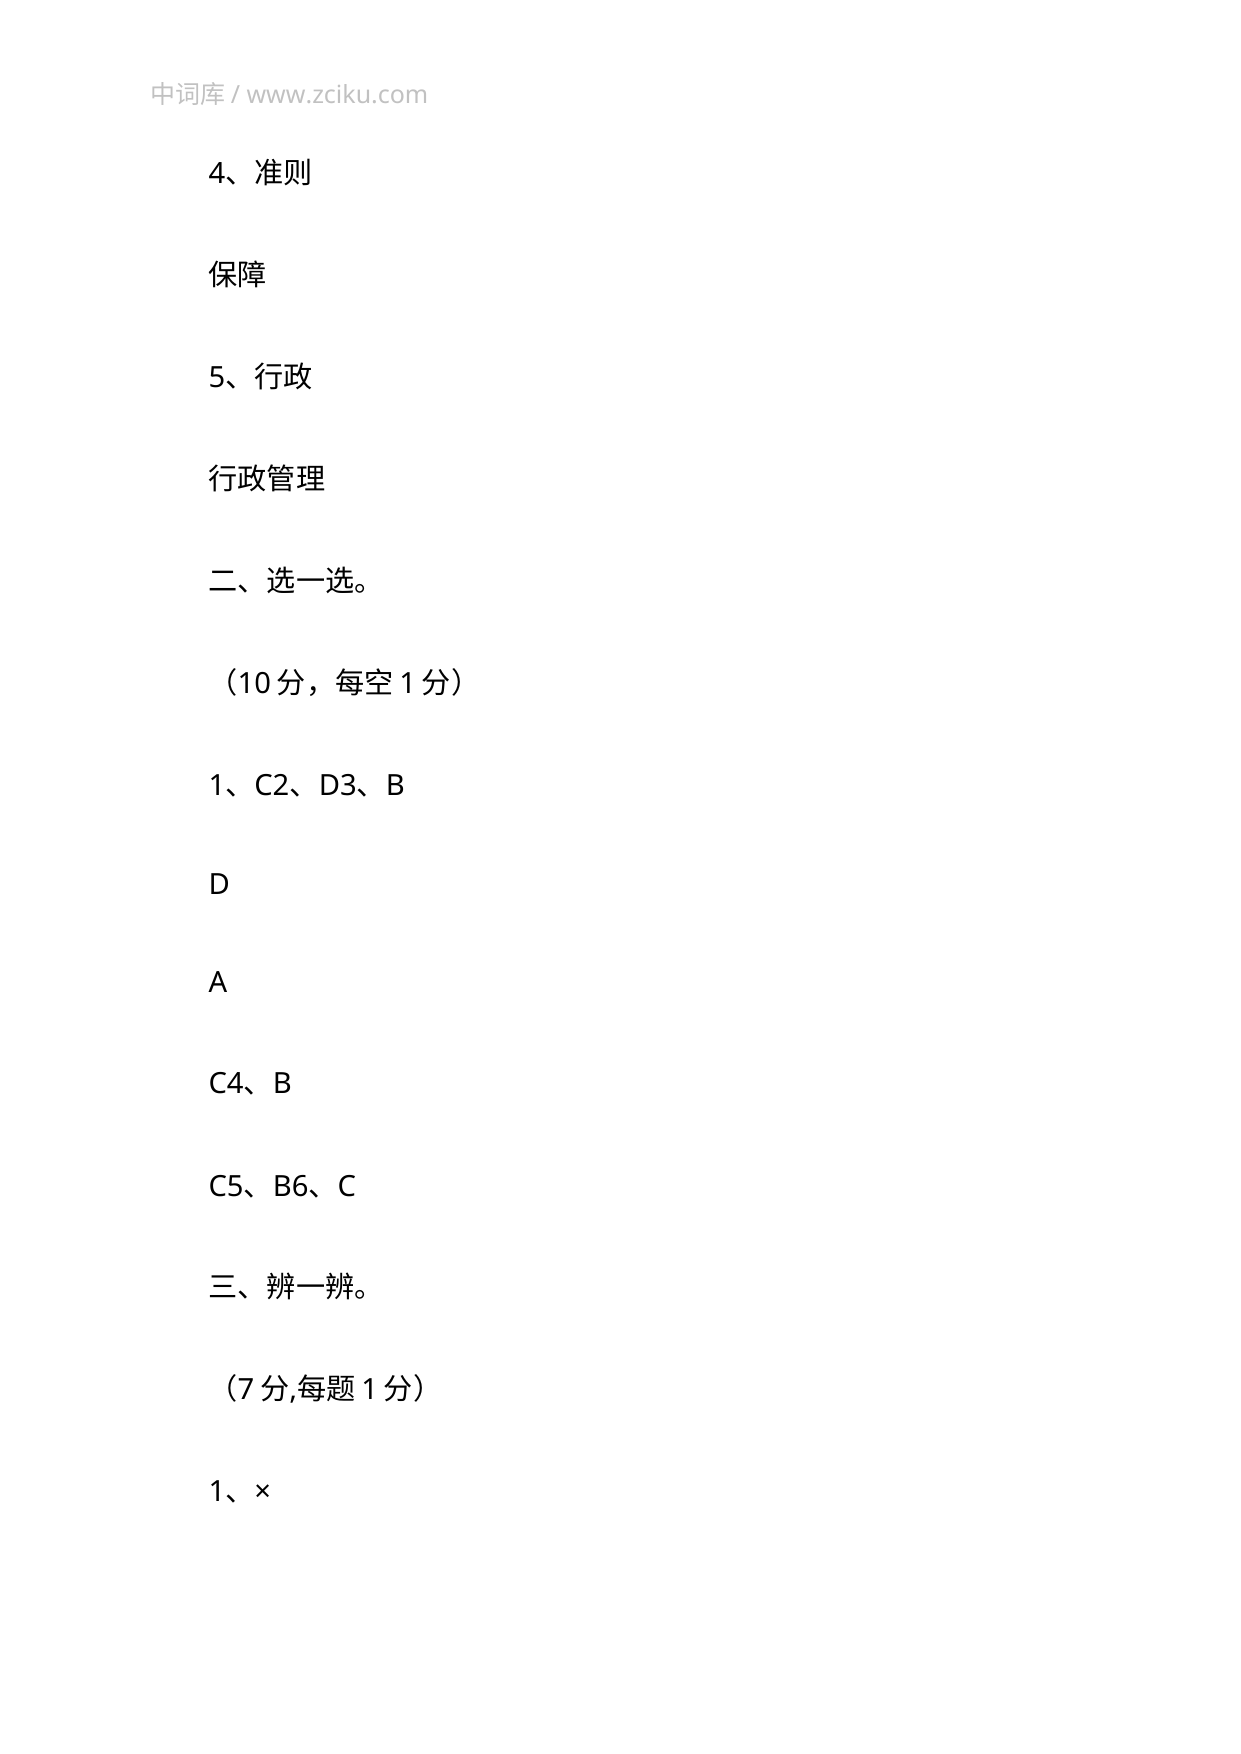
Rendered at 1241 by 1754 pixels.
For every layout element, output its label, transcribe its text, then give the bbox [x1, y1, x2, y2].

text 二、选一选。 [150, 557, 1090, 600]
text A [150, 962, 1090, 1001]
text 4、准则 [150, 150, 1090, 192]
text D [150, 863, 1090, 903]
text C4、B [150, 1060, 1090, 1102]
text （7分,每题1分） [150, 1366, 1090, 1408]
text （10分，每空1分） [150, 659, 1090, 702]
text 1、C2、D3、B [150, 761, 1090, 804]
text C5、B6、C [150, 1162, 1090, 1204]
text 行政管理 [150, 456, 1090, 498]
text 5、行政 [150, 354, 1090, 396]
text 保障 [150, 252, 1090, 294]
text 三、辨一辨。 [150, 1264, 1090, 1306]
text 1、× [150, 1468, 1090, 1510]
